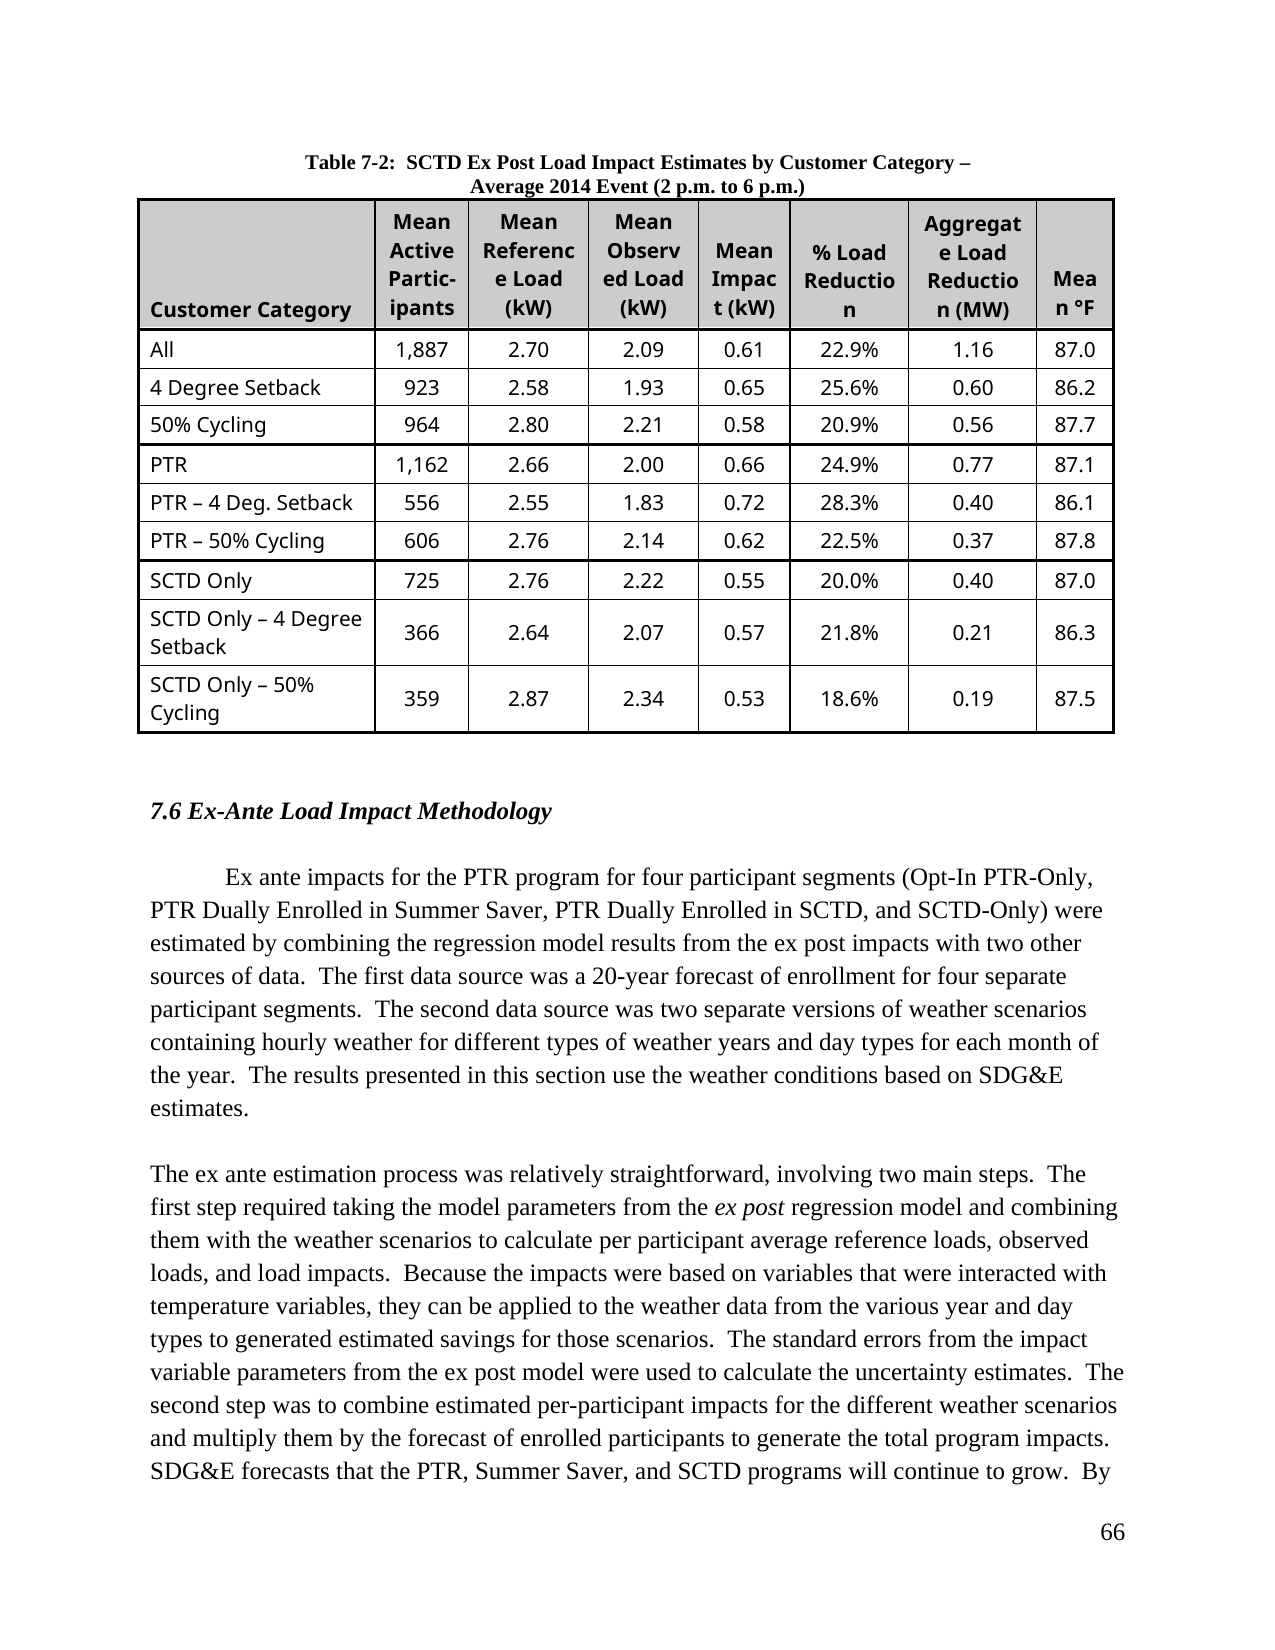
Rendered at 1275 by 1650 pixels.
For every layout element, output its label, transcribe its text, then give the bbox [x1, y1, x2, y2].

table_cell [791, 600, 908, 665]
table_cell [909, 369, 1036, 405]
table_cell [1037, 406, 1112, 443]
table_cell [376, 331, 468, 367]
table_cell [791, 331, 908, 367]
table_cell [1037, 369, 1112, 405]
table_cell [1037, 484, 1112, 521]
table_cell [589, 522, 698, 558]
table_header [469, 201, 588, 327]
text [150, 1159, 1125, 1485]
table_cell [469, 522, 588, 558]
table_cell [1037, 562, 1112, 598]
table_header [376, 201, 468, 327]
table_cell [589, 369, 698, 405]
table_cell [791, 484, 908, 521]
text Average 2014 Event (2 p.m. to 6 p.m.) [150, 174, 1125, 198]
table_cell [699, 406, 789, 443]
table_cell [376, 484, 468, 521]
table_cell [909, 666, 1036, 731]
text 7.6 Ex-Ante Load Impact Methodology [150, 796, 1125, 824]
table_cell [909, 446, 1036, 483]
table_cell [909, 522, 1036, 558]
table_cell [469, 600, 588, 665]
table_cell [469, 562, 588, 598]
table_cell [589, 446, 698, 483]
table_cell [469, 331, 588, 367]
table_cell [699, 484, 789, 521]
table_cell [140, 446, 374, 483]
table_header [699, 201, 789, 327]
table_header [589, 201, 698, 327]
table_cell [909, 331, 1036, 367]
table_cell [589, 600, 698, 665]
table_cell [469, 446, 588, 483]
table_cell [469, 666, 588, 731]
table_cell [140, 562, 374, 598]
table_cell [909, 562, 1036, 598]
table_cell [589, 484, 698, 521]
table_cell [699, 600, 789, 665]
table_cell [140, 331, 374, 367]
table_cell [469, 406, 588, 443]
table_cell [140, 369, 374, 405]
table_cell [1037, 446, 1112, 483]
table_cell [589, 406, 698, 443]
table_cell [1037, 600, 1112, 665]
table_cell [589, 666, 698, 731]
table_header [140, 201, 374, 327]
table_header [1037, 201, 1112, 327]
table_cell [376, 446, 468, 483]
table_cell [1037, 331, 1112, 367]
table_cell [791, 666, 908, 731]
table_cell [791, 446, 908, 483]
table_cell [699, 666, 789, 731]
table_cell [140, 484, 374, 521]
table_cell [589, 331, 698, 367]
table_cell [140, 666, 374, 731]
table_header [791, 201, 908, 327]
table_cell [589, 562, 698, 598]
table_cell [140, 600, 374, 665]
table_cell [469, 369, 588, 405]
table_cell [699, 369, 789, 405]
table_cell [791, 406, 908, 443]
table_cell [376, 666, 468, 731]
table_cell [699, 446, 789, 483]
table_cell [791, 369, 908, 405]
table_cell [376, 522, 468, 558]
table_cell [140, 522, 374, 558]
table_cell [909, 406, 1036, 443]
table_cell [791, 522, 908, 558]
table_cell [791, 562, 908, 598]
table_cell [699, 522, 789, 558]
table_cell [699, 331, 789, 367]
text Ex ante impacts for the PTR program for four participant segments (Opt-In PTR-Only, PTR Dually Enrolled in Summer Saver, PTR Dually Enrolled in SCTD, and SCTD-Only) were estimated by combining the regression model results from the ex post impacts with two other sources of data. The first data source was a 20-year forecast of enrollment for four separate participant segments. The second data source was two separate versions of weather scenarios containing hourly weather for different types of weather years and day types for each month of the year. The results presented in this section use the weather conditions based on SDG&E estimates. [150, 862, 1125, 1122]
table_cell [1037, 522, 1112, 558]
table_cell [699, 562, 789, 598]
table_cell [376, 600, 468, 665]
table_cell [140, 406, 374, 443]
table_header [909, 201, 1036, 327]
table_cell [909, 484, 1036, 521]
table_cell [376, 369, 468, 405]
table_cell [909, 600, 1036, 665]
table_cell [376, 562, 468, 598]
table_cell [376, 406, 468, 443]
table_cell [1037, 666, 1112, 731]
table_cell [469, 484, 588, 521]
